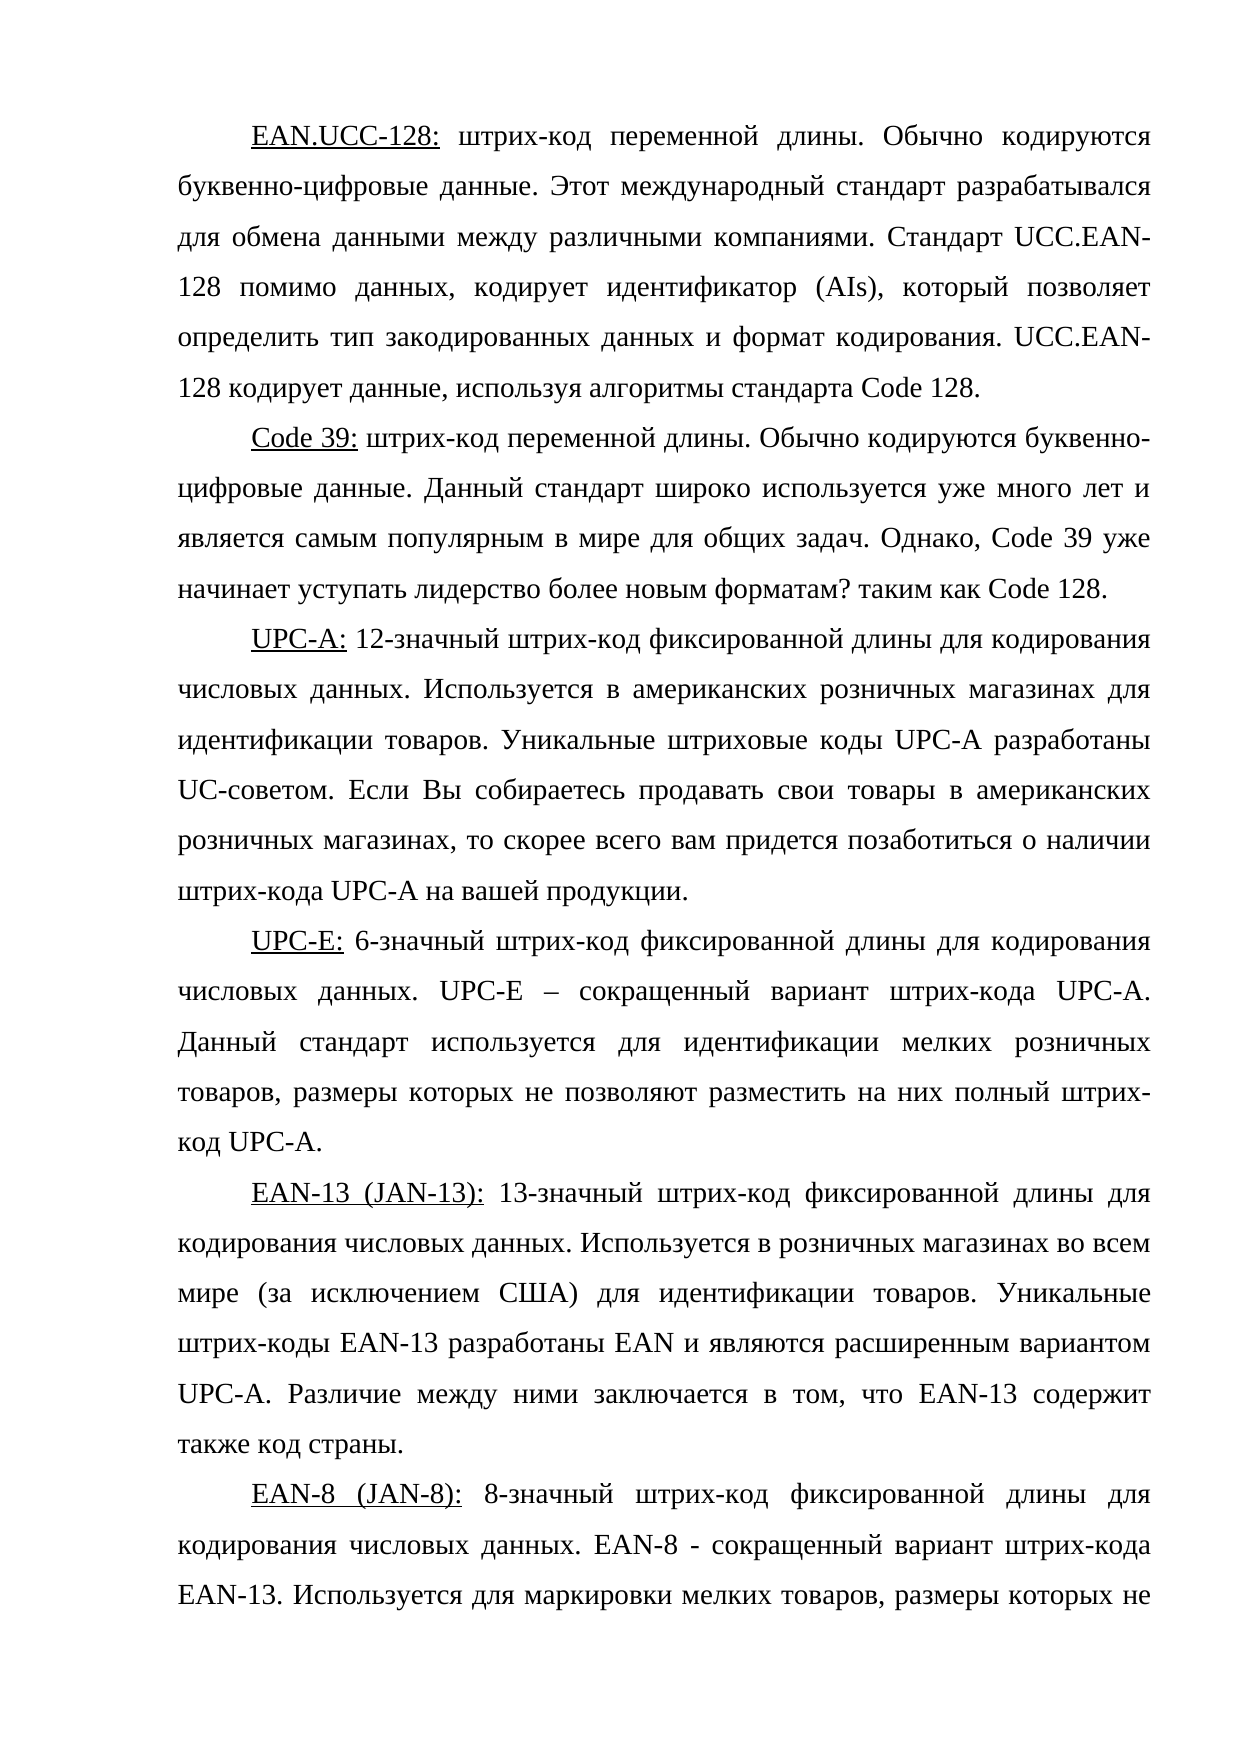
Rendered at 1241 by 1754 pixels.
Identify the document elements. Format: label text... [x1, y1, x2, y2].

text UPC-E: 6-значный штрих-код фиксированной длины для кодирования числовых данных. UPC-E – сокращенный вариант штрих-кода UPC-A. Данный стандарт используется для идентификации мелких розничных товаров, размеры которых не позволяют разместить на них полный штрих-код UPC-A. [177, 923, 1152, 1158]
text EAN-13 (JAN-13): 13-значный штрих-код фиксированной длины для кодирования числовых данных. Используется в розничных магазинах во всем мире (за исключением США) для идентификации товаров. Уникальные штрих-коды EAN-13 разработаны EAN и являются расширенным вариантом UPC-A. Различие между ними заключается в том, что EAN-13 содержит также код страны. [177, 1175, 1152, 1460]
text Code 39: штрих-код переменной длины. Обычно кодируются буквенно-цифровые данные. Данный стандарт широко используется уже много лет и является самым популярным в мире для общих задач. Однако, Code 39 уже начинает уступать лидерство более новым форматам? таким как Code 128. [177, 420, 1152, 604]
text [177, 1477, 1152, 1611]
text UPC-A: 12-значный штрих-код фиксированной длины для кодирования числовых данных. Используется в американских розничных магазинах для идентификации товаров. Уникальные штриховые коды UPC-A разработаны UC-советом. Если Вы собираетесь продавать свои товары в американских розничных магазинах, то скорее всего вам придется позаботиться о наличии штрих-кода UPC-A на вашей продукции. [177, 621, 1152, 906]
text EAN.UCC-128: штрих-код переменной длины. Обычно кодируются буквенно-цифровые данные. Этот международный стандарт разрабатывался для обмена данными между различными компаниями. Стандарт UCC.EAN-128 помимо данных, кодирует идентификатор (AIs), который позволяет определить тип закодированных данных и формат кодирования. UCC.EAN-128 кодирует данные, используя алгоритмы стандарта Code 128. [177, 118, 1152, 403]
